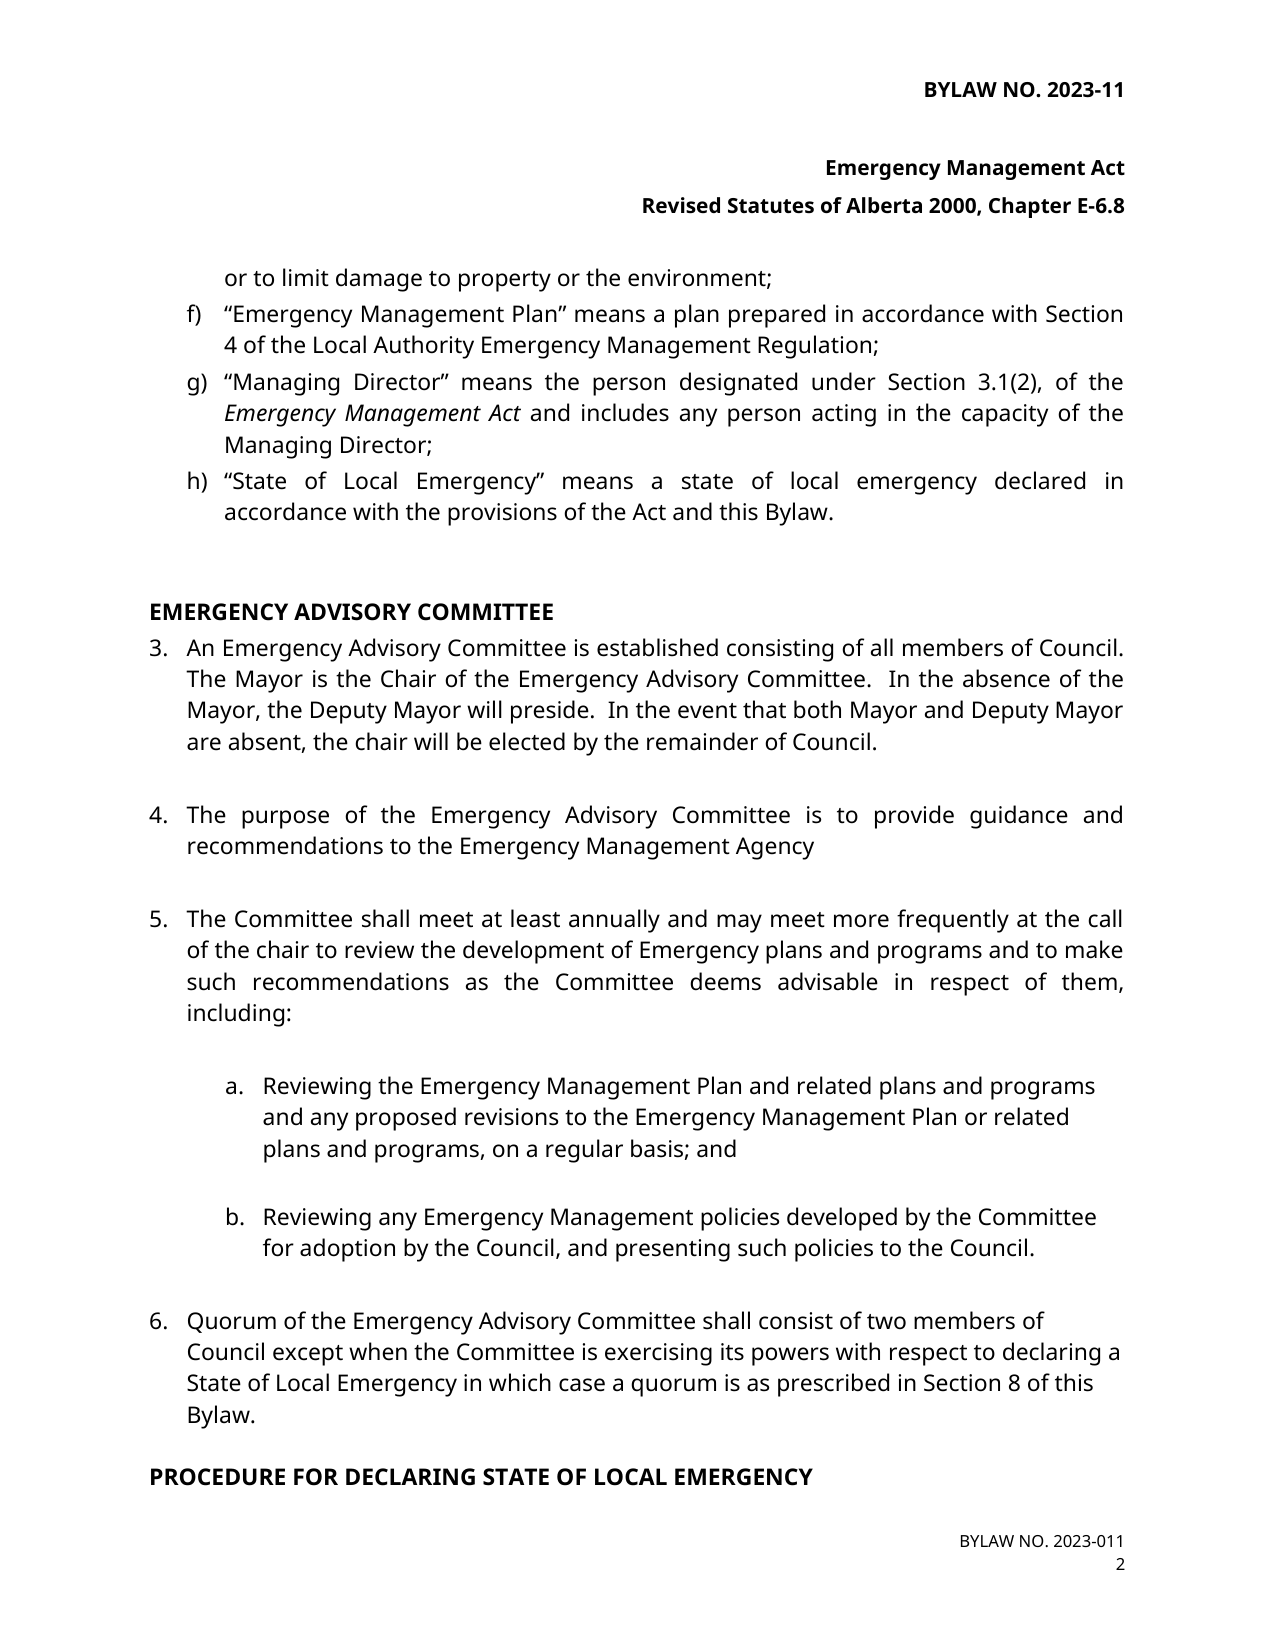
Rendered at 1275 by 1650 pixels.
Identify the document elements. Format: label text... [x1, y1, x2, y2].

list Reviewing any Emergency Management policies developed by the Committee for adoption by the Council, and presenting such policies to the Council. [225, 1200, 1125, 1263]
list Quorum of the Emergency Advisory Committee shall consist of two members of Council except when the Committee is exercising its powers with respect to declaring a State of Local Emergency in which case a quorum is as prescribed in Section 8 of this Bylaw. [149, 1305, 1125, 1430]
text EMERGENCY ADVISORY COMMITTEE [75, 595, 1125, 627]
list The purpose of the Emergency Advisory Committee is to provide guidance and recommendations to the Emergency Management Agency [149, 799, 1125, 861]
list An Emergency Advisory Committee is established consisting of all members of Council. The Mayor is the Chair of the Emergency Advisory Committee. In the absence of the Mayor, the Deputy Mayor will preside. In the event that both Mayor and Deputy Mayor are absent, the chair will be elected by the remainder of Council. [149, 632, 1125, 757]
list “State of Local Emergency” means a state of local emergency declared in accordance with the provisions of the Act and this Bylaw. [186, 465, 1125, 528]
list “Emergency Management Plan” means a plan prepared in accordance with Section 4 of the Local Authority Emergency Management Regulation; [186, 298, 1125, 361]
list Reviewing the Emergency Management Plan and related plans and programs and any proposed revisions to the Emergency Management Plan or related plans and programs, on a regular basis; and [225, 1070, 1125, 1164]
list The Committee shall meet at least annually and may meet more frequently at the call of the chair to review the development of Emergency plans and programs and to make such recommendations as the Committee deems advisable in respect of them, including: [149, 903, 1125, 1028]
list “Managing Director” means the person designated under Section 3.1(2), of the Emergency Management Act and includes any person acting in the capacity of the Managing Director; [186, 366, 1125, 460]
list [186, 262, 1125, 293]
text PROCEDURE FOR DECLARING STATE OF LOCAL EMERGENCY [149, 1461, 1125, 1492]
